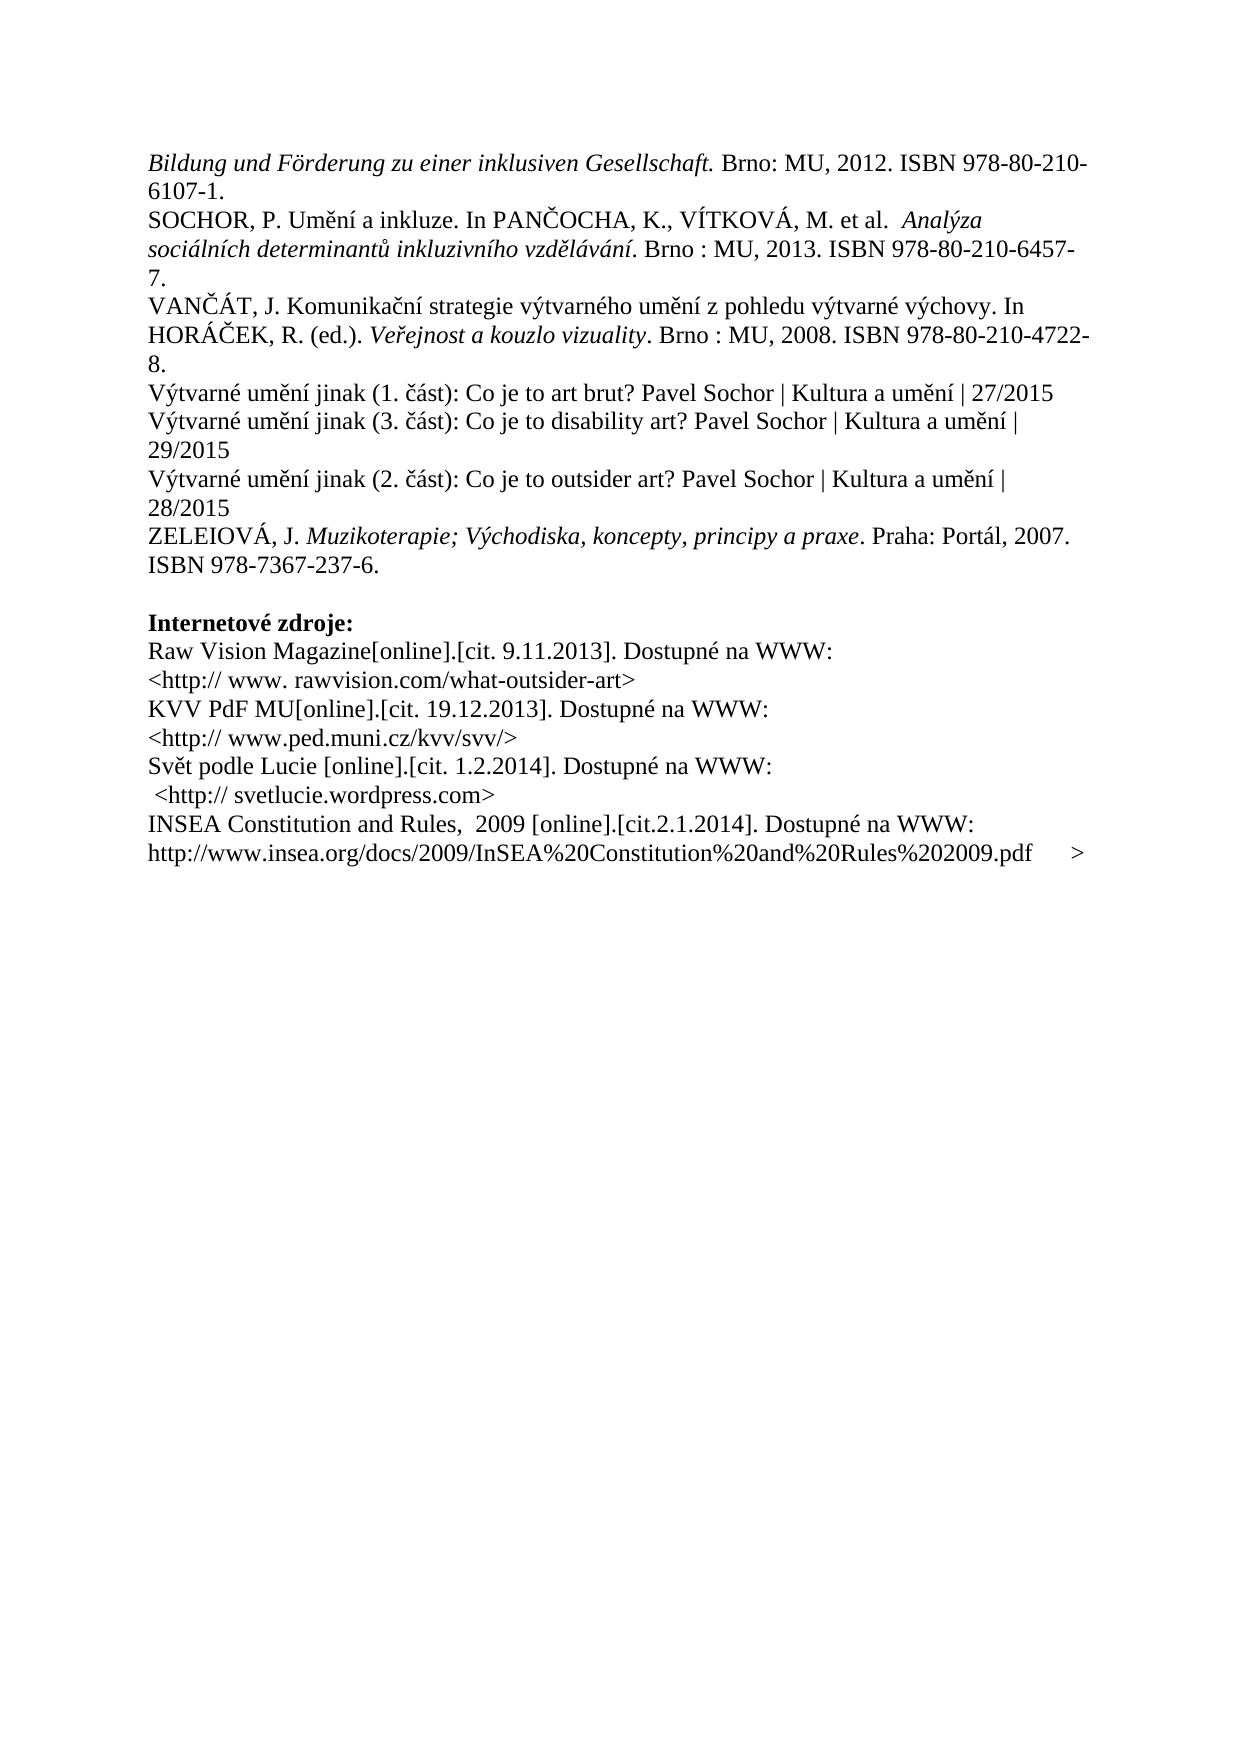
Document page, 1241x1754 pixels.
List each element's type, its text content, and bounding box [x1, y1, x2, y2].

text SOCHOR, P. Umění a inkluze. In PANČOCHA, K., VÍTKOVÁ, M. et al. Analýza sociálních determinantů inkluzivního vzdělávání. Brno : MU, 2013. ISBN 978-80-210-6457-7. [148, 205, 1093, 291]
text Svět podle Lucie [online].[cit. 1.2.2014]. Dostupné na WWW: [148, 751, 1093, 780]
text http://www.insea.org/docs/2009/InSEA%20Constitution%20and%20Rules%202009.pdf > [148, 838, 1093, 866]
text VANČÁT, J. Komunikační strategie výtvarného umění z pohledu výtvarné výchovy. In HORÁČEK, R. (ed.). Veřejnost a kouzlo vizuality. Brno : MU, 2008. ISBN 978-80-210-4722-8. [148, 291, 1093, 378]
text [148, 148, 1093, 205]
text <http:// www. rawvision.com/what-outsider-art> [148, 665, 1093, 694]
text Výtvarné umění jinak (1. část): Co je to art brut? Pavel Sochor | Kultura a umění | 27/2015 [148, 378, 1093, 406]
text Výtvarné umění jinak (2. část): Co je to outsider art? Pavel Sochor | Kultura a umění | 28/2015 [148, 464, 1093, 521]
text Raw Vision Magazine[online].[cit. 9.11.2013]. Dostupné na WWW: [148, 636, 1093, 665]
text ZELEIOVÁ, J. Muzikoterapie; Východiska, koncepty, principy a praxe. Praha: Portál, 2007. ISBN 978-7367-237-6. [148, 521, 1093, 579]
text Výtvarné umění jinak (3. část): Co je to disability art? Pavel Sochor | Kultura a umění | 29/2015 [148, 406, 1093, 464]
text INSEA Constitution and Rules, 2009 [online].[cit.2.1.2014]. Dostupné na WWW: [148, 809, 1093, 838]
text <http:// svetlucie.wordpress.com> [148, 780, 1093, 809]
text Internetové zdroje: [148, 608, 1093, 636]
text <http:// www.ped.muni.cz/kvv/svv/> [148, 723, 1093, 751]
text KVV PdF MU[online].[cit. 19.12.2013]. Dostupné na WWW: [148, 694, 1093, 723]
